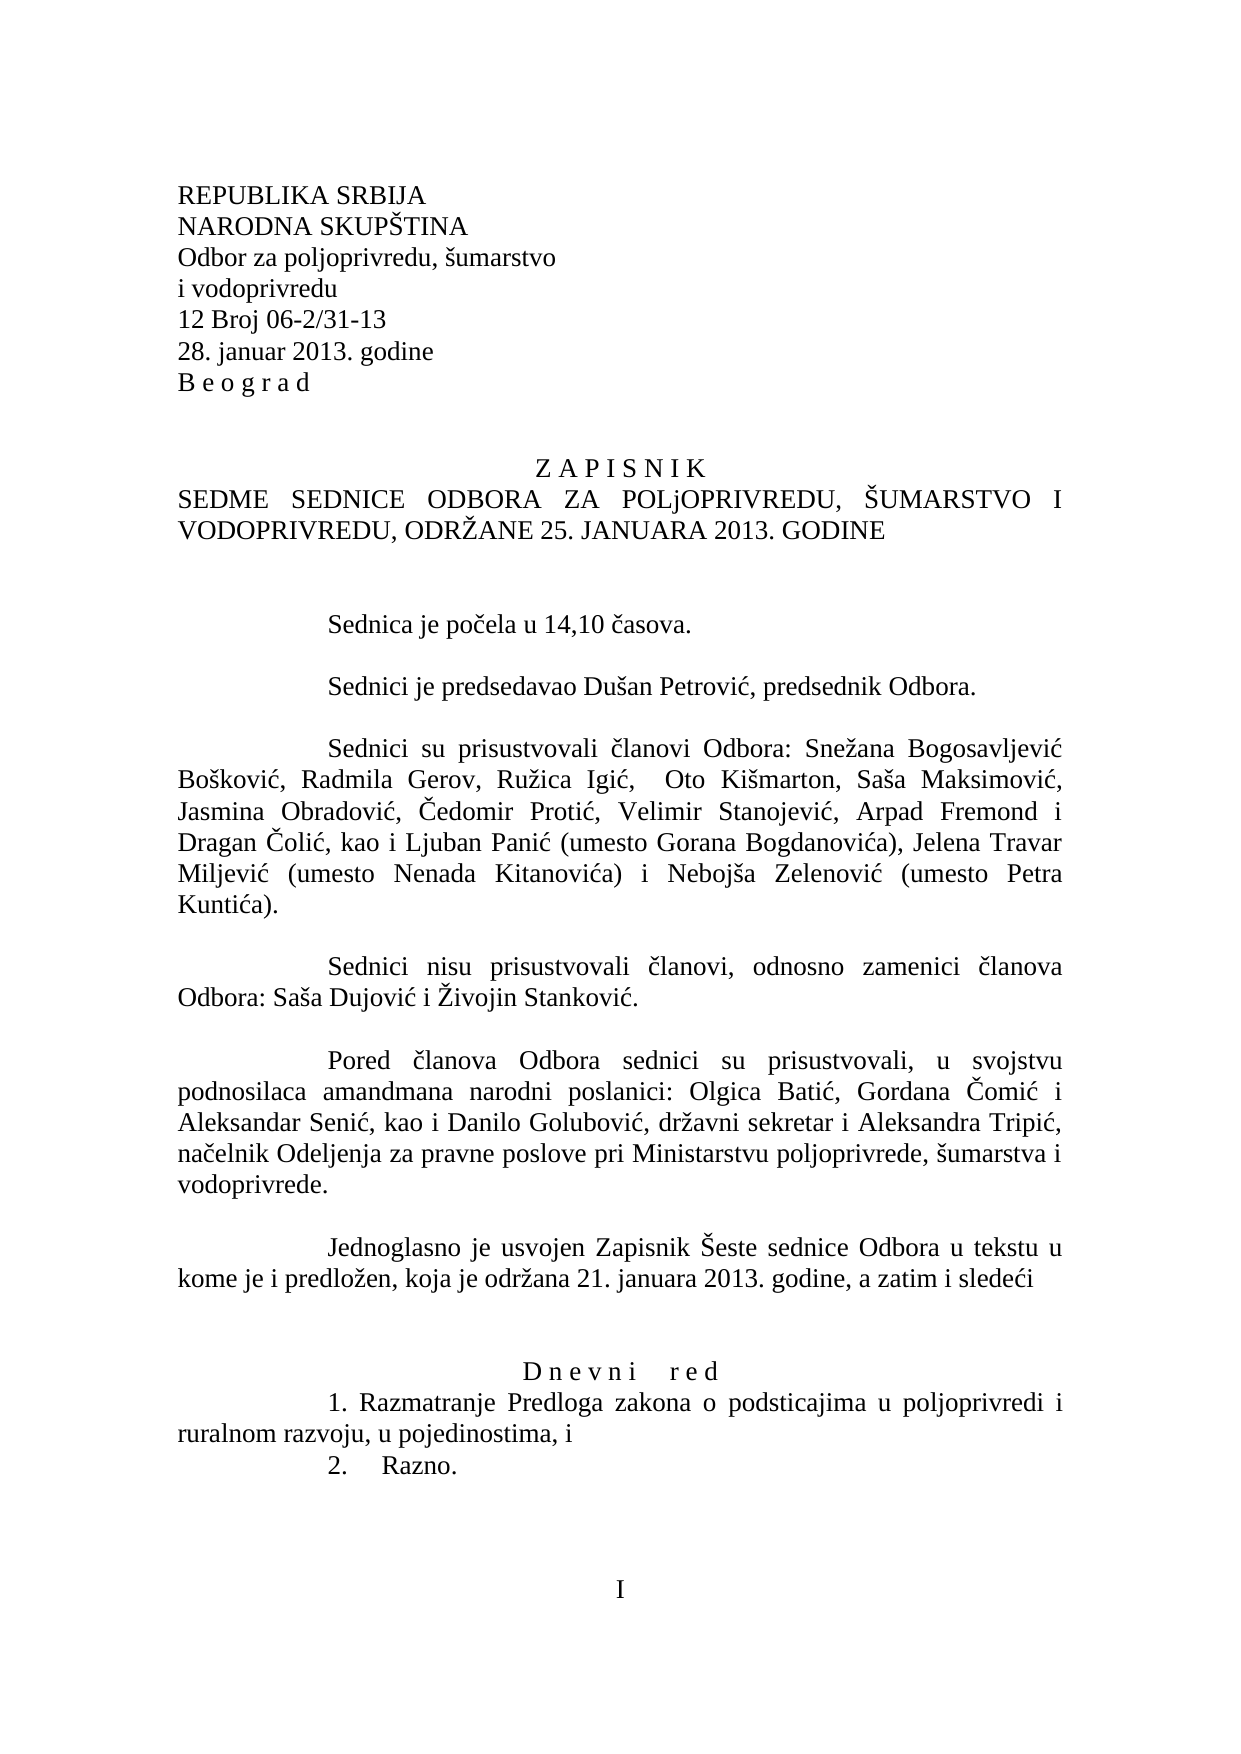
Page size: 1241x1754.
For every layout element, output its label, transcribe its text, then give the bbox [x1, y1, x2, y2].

text Pored članova Odbora sednici su prisustvovali, u svojstvu podnosilaca amandmana narodni poslanici: Olgica Batić, Gordana Čomić i Aleksandar Senić, kao i Danilo Golubović, državni sekretar i Aleksandra Tripić, načelnik Odeljenja za pravne poslove pri Ministarstvu poljoprivrede, šumarstva i vodoprivrede. [177, 1044, 1063, 1199]
text Sednici nisu prisustvovali članovi, odnosno zamenici članova Odbora: Saša Dujović i Živojin Stanković. [177, 950, 1063, 1013]
text 1. Razmatranje Predloga zakona o podsticajima u poljoprivredi i ruralnom razvoju, u pojedinostima, i [177, 1386, 1063, 1449]
text 2. Razno. [177, 1449, 1063, 1480]
text 12 Broj 06-2/31-13 [177, 303, 1063, 334]
text Sednici je predsedavao Dušan Petrović, predsednik Odbora. [177, 670, 1063, 701]
text D n e v n i r e d [177, 1355, 1063, 1386]
text 28. januar 2013. godine [177, 334, 1063, 366]
text Z A P I S N I K [177, 452, 1063, 483]
text SEDME SEDNICE ODBORA ZA POLjOPRIVREDU, ŠUMARSTVO I VODOPRIVREDU, ODRŽANE 25. JANUARA 2013. GODINE [177, 483, 1063, 546]
text i vodoprivredu [177, 272, 1063, 303]
text Jednoglasno je usvojen Zapisnik Šeste sednice Odbora u tekstu u kome je i predložen, koja je održana 21. januara 2013. godine, a zatim i sledeći [177, 1231, 1063, 1293]
text Sednici su prisustvovali članovi Odbora: Snežana Bogosavljević Bošković, Radmila Gerov, Ružica Igić, Oto Kišmarton, Saša Maksimović, Jasmina Obradović, Čedomir Protić, Velimir Stanojević, Arpad Fremond i Dragan Čolić, kao i Ljuban Panić (umesto Gorana Bogdanovića), Jelena Travar Miljević (umesto Nenada Kitanovića) i Nebojša Zelenović (umesto Petra Kuntića). [177, 732, 1063, 919]
text NARODNA SKUPŠTINA [177, 210, 1063, 241]
text B e o g r a d [177, 366, 1063, 397]
text Odbor za poljoprivredu, šumarstvo [177, 241, 1063, 272]
text Sednica je počela u 14,10 časova. [177, 608, 1063, 639]
text REPUBLIKA SRBIJA [177, 179, 1063, 210]
text I [177, 1573, 1063, 1604]
